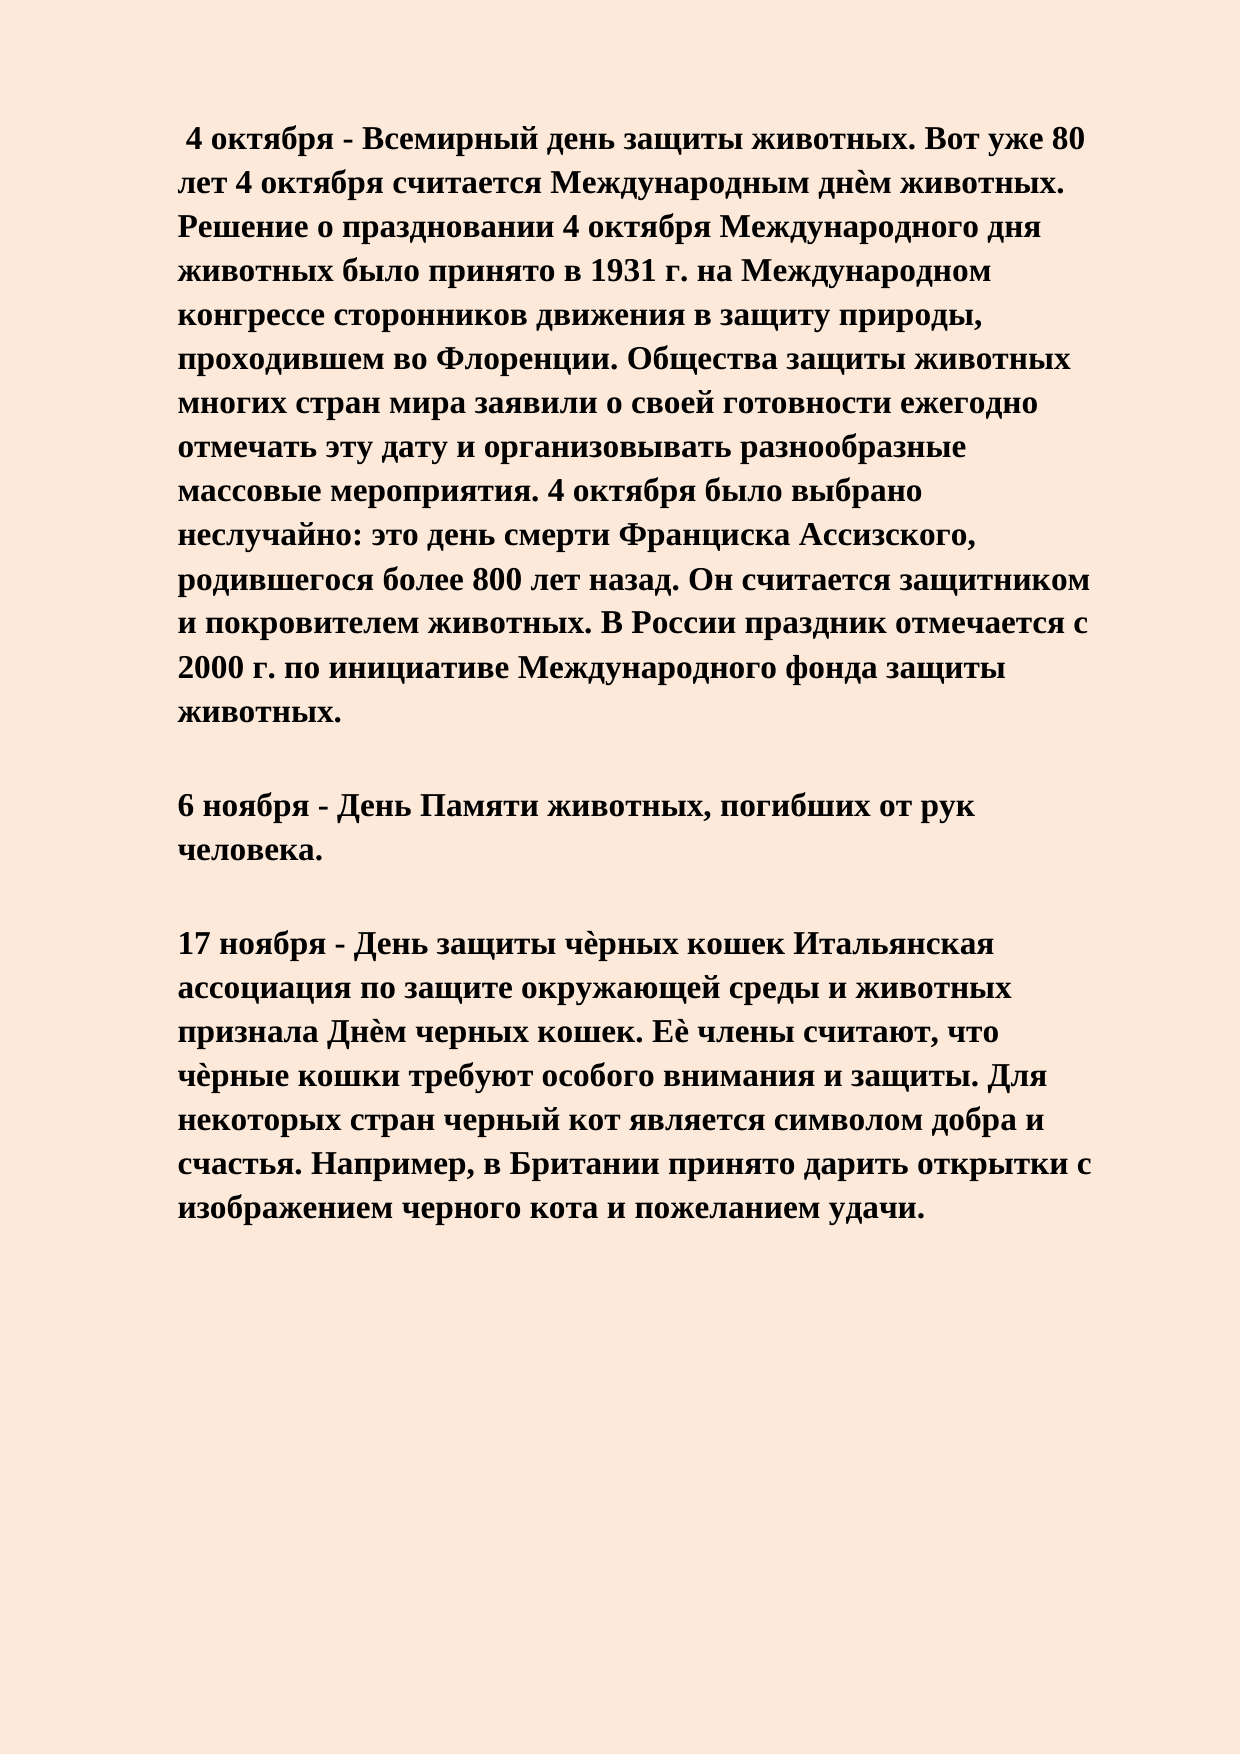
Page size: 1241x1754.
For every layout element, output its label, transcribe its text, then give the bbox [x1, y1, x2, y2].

subtitle 4 октября - Всемирный день защиты животных. Вот уже 80 лет 4 октября считается Международным днѐм животных. Решение о праздновании 4 октября Международного дня животных было принято в 1931 г. на Международном конгрессе сторонников движения в защиту природы, проходившем во Флоренции. Общества защиты животных многих стран мира заявили о своей готовности ежегодно отмечать эту дату и организовывать разнообразные массовые мероприятия. 4 октября было выбрано неслучайно: это день смерти Франциска Ассизского, родившегося более 800 лет назад. Он считается защитником и покровителем животных. В России праздник отмечается с 2000 г. по инициативе Международного фонда защиты животных. [177, 118, 1107, 729]
subtitle 6 ноября - День Памяти животных, погибших от рук человека. [177, 785, 1107, 867]
subtitle 17 ноября - День защиты чѐрных кошек Итальянская ассоциация по защите окружающей среды и животных признала Днѐм черных кошек. Еѐ члены считают, что чѐрные кошки требуют особого внимания и защиты. Для некоторых стран черный кот является символом добра и счастья. Например, в Британии принято дарить открытки с изображением черного кота и пожеланием удачи. [177, 923, 1107, 1226]
